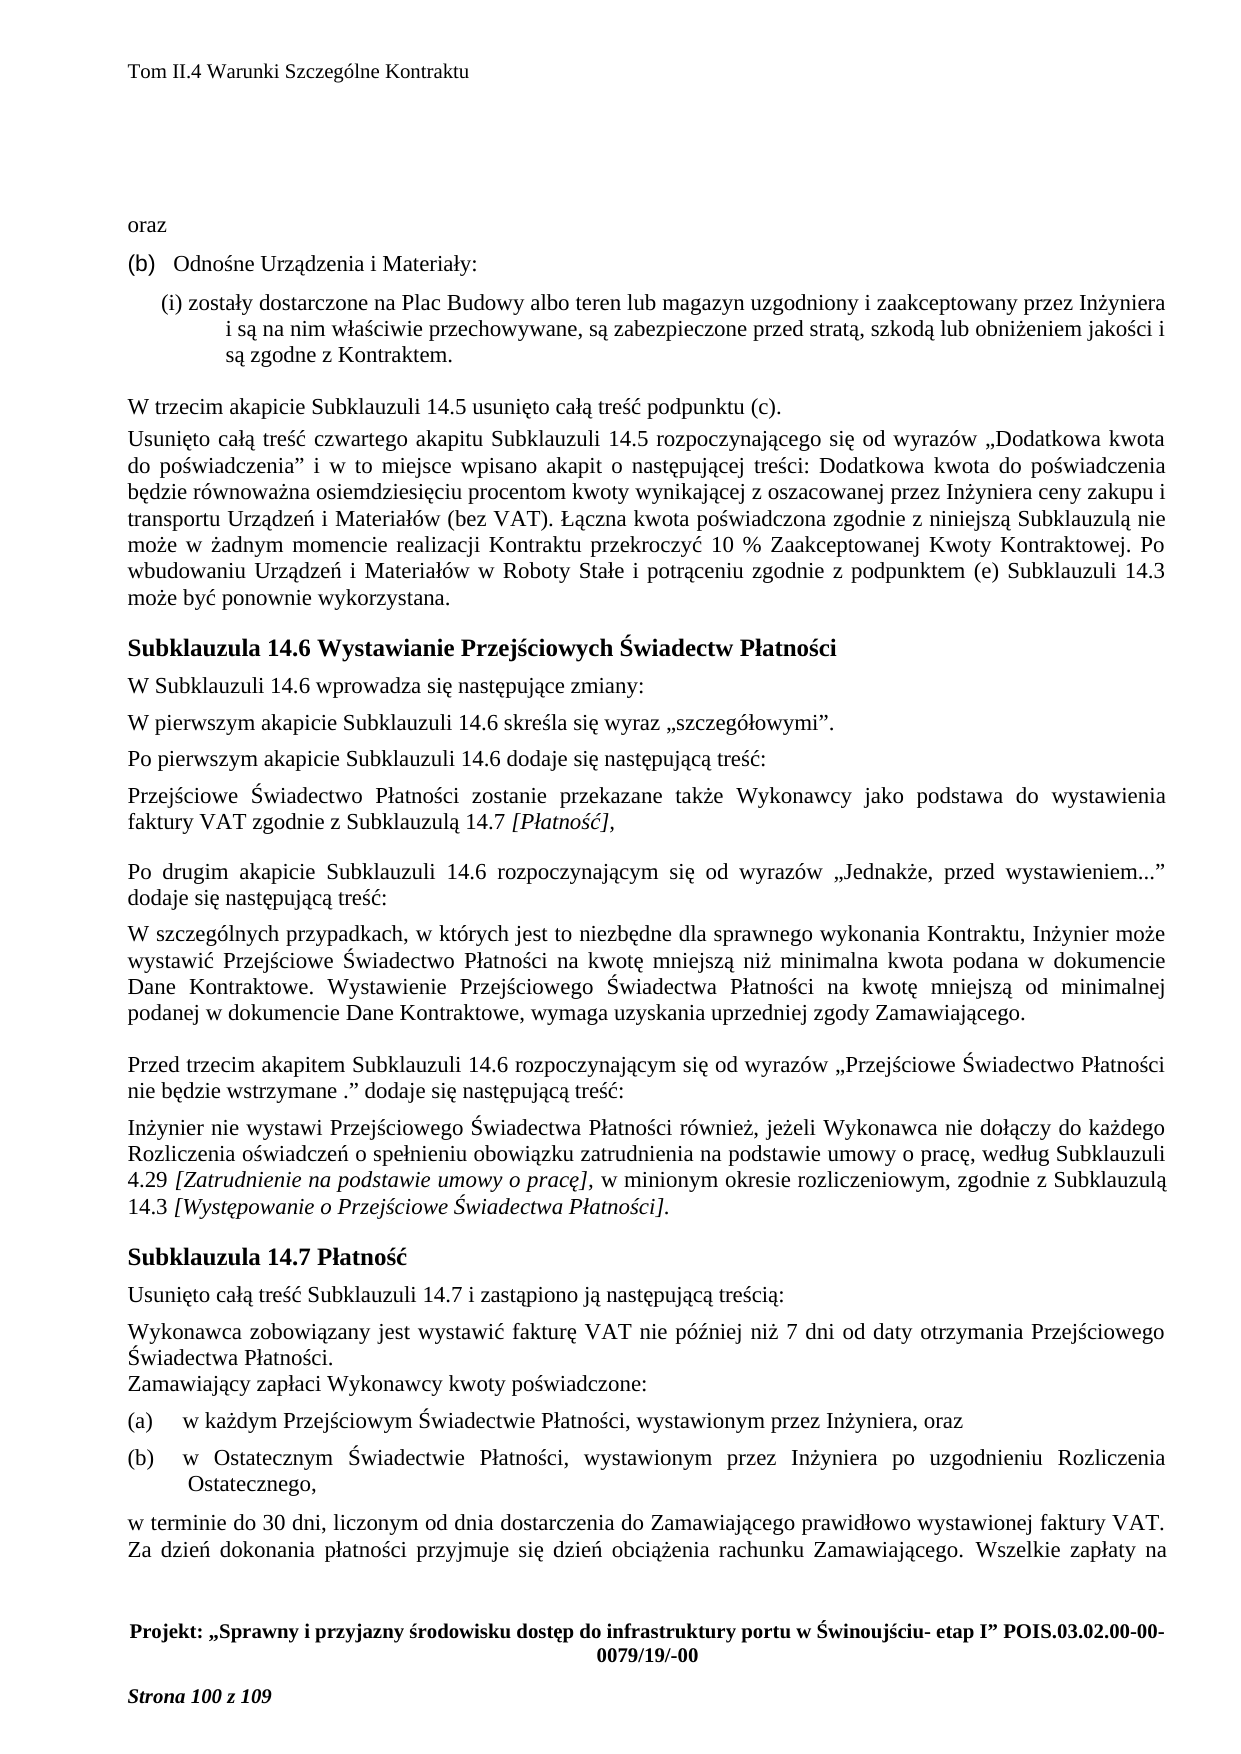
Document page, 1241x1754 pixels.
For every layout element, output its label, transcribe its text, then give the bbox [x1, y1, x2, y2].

text Zamawiający zapłaci Wykonawcy kwoty poświadczone: [127, 1371, 1167, 1397]
text W Subklauzuli 14.6 wprowadza się następujące zmiany: [127, 672, 1167, 698]
text Usunięto całą treść czwartego akapitu Subklauzuli 14.5 rozpoczynającego się od wyrazów „Dodatkowa kwota do poświadczenia” i w to miejsce wpisano akapit o następującej treści: Dodatkowa kwota do poświadczenia będzie równoważna osiemdziesięciu procentom kwoty wynikającej z oszacowanej przez Inżyniera ceny zakupu i transportu Urządzeń i Materiałów (bez VAT). Łączna kwota poświadczona zgodnie z niniejszą Subklauzulą nie może w żadnym momencie realizacji Kontraktu przekroczyć 10 % Zaakceptowanej Kwoty Kontraktowej. Po wbudowaniu Urządzeń i Materiałów w Roboty Stałe i potrąceniu zgodnie z podpunktem (e) Subklauzuli 14.3 może być ponownie wykorzystana. [127, 426, 1167, 610]
text Subklauzula 14.7 Płatność [127, 1244, 1167, 1271]
text Inżynier nie wystawi Przejściowego Świadectwa Płatności również, jeżeli Wykonawca nie dołączy do każdego Rozliczenia oświadczeń o spełnieniu obowiązku zatrudnienia na podstawie umowy o pracę, według Subklauzuli 4.29 [Zatrudnienie na podstawie umowy o pracę], w minionym okresie rozliczeniowym, zgodnie z Subklauzulą 14.3 [Występowanie o Przejściowe Świadectwa Płatności]. [127, 1114, 1167, 1219]
list Odnośne Urządzenia i Materiały: [127, 250, 1167, 276]
text Usunięto całą treść Subklauzuli 14.7 i zastąpiono ją następującą treścią: [127, 1281, 1167, 1307]
text W trzecim akapicie Subklauzuli 14.5 usunięto całą treść podpunktu (c). [127, 393, 1167, 419]
text (i) zostały dostarczone na Plac Budowy albo teren lub magazyn uzgodniony i zaakceptowany przez Inżyniera i są na nim właściwie przechowywane, są zabezpieczone przed stratą, szkodą lub obniżeniem jakości i są zgodne z Kontraktem. [161, 289, 1167, 368]
list w każdym Przejściowym Świadectwie Płatności, wystawionym przez Inżyniera, oraz [127, 1407, 1167, 1434]
text Przejściowe Świadectwo Płatności zostanie przekazane także Wykonawcy jako podstawa do wystawienia faktury VAT zgodnie z Subklauzulą 14.7 [Płatność], [127, 782, 1167, 835]
text Wykonawca zobowiązany jest wystawić fakturę VAT nie później niż 7 dni od daty otrzymania Przejściowego Świadectwa Płatności. [127, 1318, 1167, 1371]
text Subklauzula 14.6 Wystawianie Przejściowych Świadectw Płatności [127, 635, 1167, 661]
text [127, 1509, 1167, 1562]
list w Ostatecznym Świadectwie Płatności, wystawionym przez Inżyniera po uzgodnieniu Rozliczenia Ostatecznego, [127, 1444, 1167, 1497]
text Po drugim akapicie Subklauzuli 14.6 rozpoczynającym się od wyrazów „Jednakże, przed wystawieniem...” dodaje się następującą treść: [127, 860, 1167, 910]
text W pierwszym akapicie Subklauzuli 14.6 skreśla się wyraz „szczegółowymi”. [127, 708, 1167, 735]
text oraz [127, 211, 1167, 237]
text Przed trzecim akapitem Subklauzuli 14.6 rozpoczynającym się od wyrazów „Przejściowe Świadectwo Płatności nie będzie wstrzymane .” dodaje się następującą treść: [127, 1051, 1167, 1103]
text Po pierwszym akapicie Subklauzuli 14.6 dodaje się następującą treść: [127, 745, 1167, 772]
text W szczególnych przypadkach, w których jest to niezbędne dla sprawnego wykonania Kontraktu, Inżynier może wystawić Przejściowe Świadectwo Płatności na kwotę mniejszą niż minimalna kwota podana w dokumencie Dane Kontraktowe. Wystawienie Przejściowego Świadectwa Płatności na kwotę mniejszą od minimalnej podanej w dokumencie Dane Kontraktowe, wymaga uzyskania uprzedniej zgody Zamawiającego. [127, 920, 1167, 1026]
